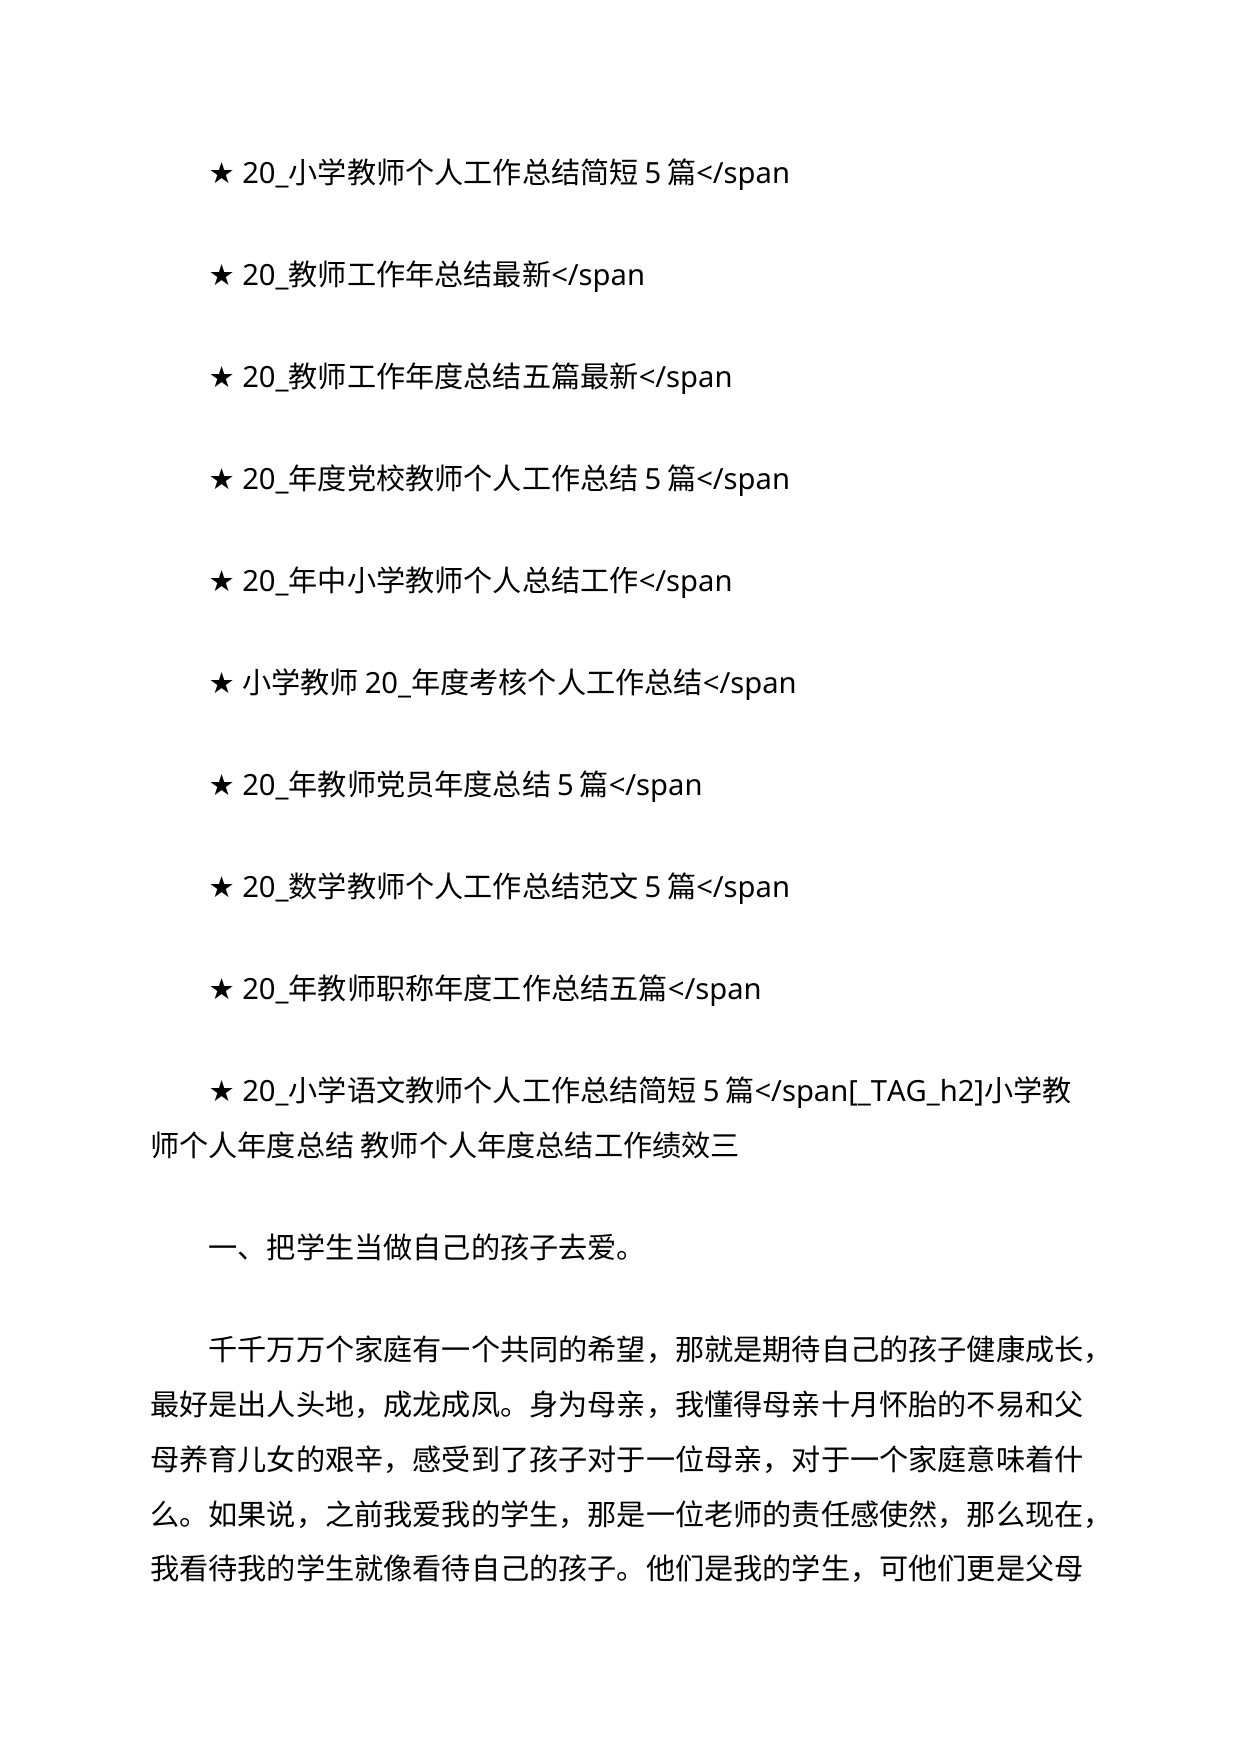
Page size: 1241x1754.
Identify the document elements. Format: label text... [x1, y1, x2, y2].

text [150, 1326, 1090, 1588]
text ★ 20_教师工作年总结最新</span [150, 252, 1090, 294]
text ★ 20_教师工作年度总结五篇最新</span [150, 354, 1090, 396]
text ★ 20_年教师党员年度总结5篇</span [150, 762, 1090, 804]
text ★ 20_年教师职称年度工作总结五篇</span [150, 966, 1090, 1008]
text 一、把学生当做自己的孩子去爱。 [150, 1224, 1090, 1267]
text ★ 小学教师20_年度考核个人工作总结</span [150, 660, 1090, 702]
text ★ 20_小学语文教师个人工作总结简短5篇</span[_TAG_h2]小学教师个人年度总结 教师个人年度总结工作绩效三 [150, 1068, 1090, 1165]
text ★ 20_年中小学教师个人总结工作</span [150, 558, 1090, 600]
text ★ 20_小学教师个人工作总结简短5篇</span [150, 150, 1090, 192]
text ★ 20_年度党校教师个人工作总结5篇</span [150, 456, 1090, 498]
text ★ 20_数学教师个人工作总结范文5篇</span [150, 864, 1090, 906]
